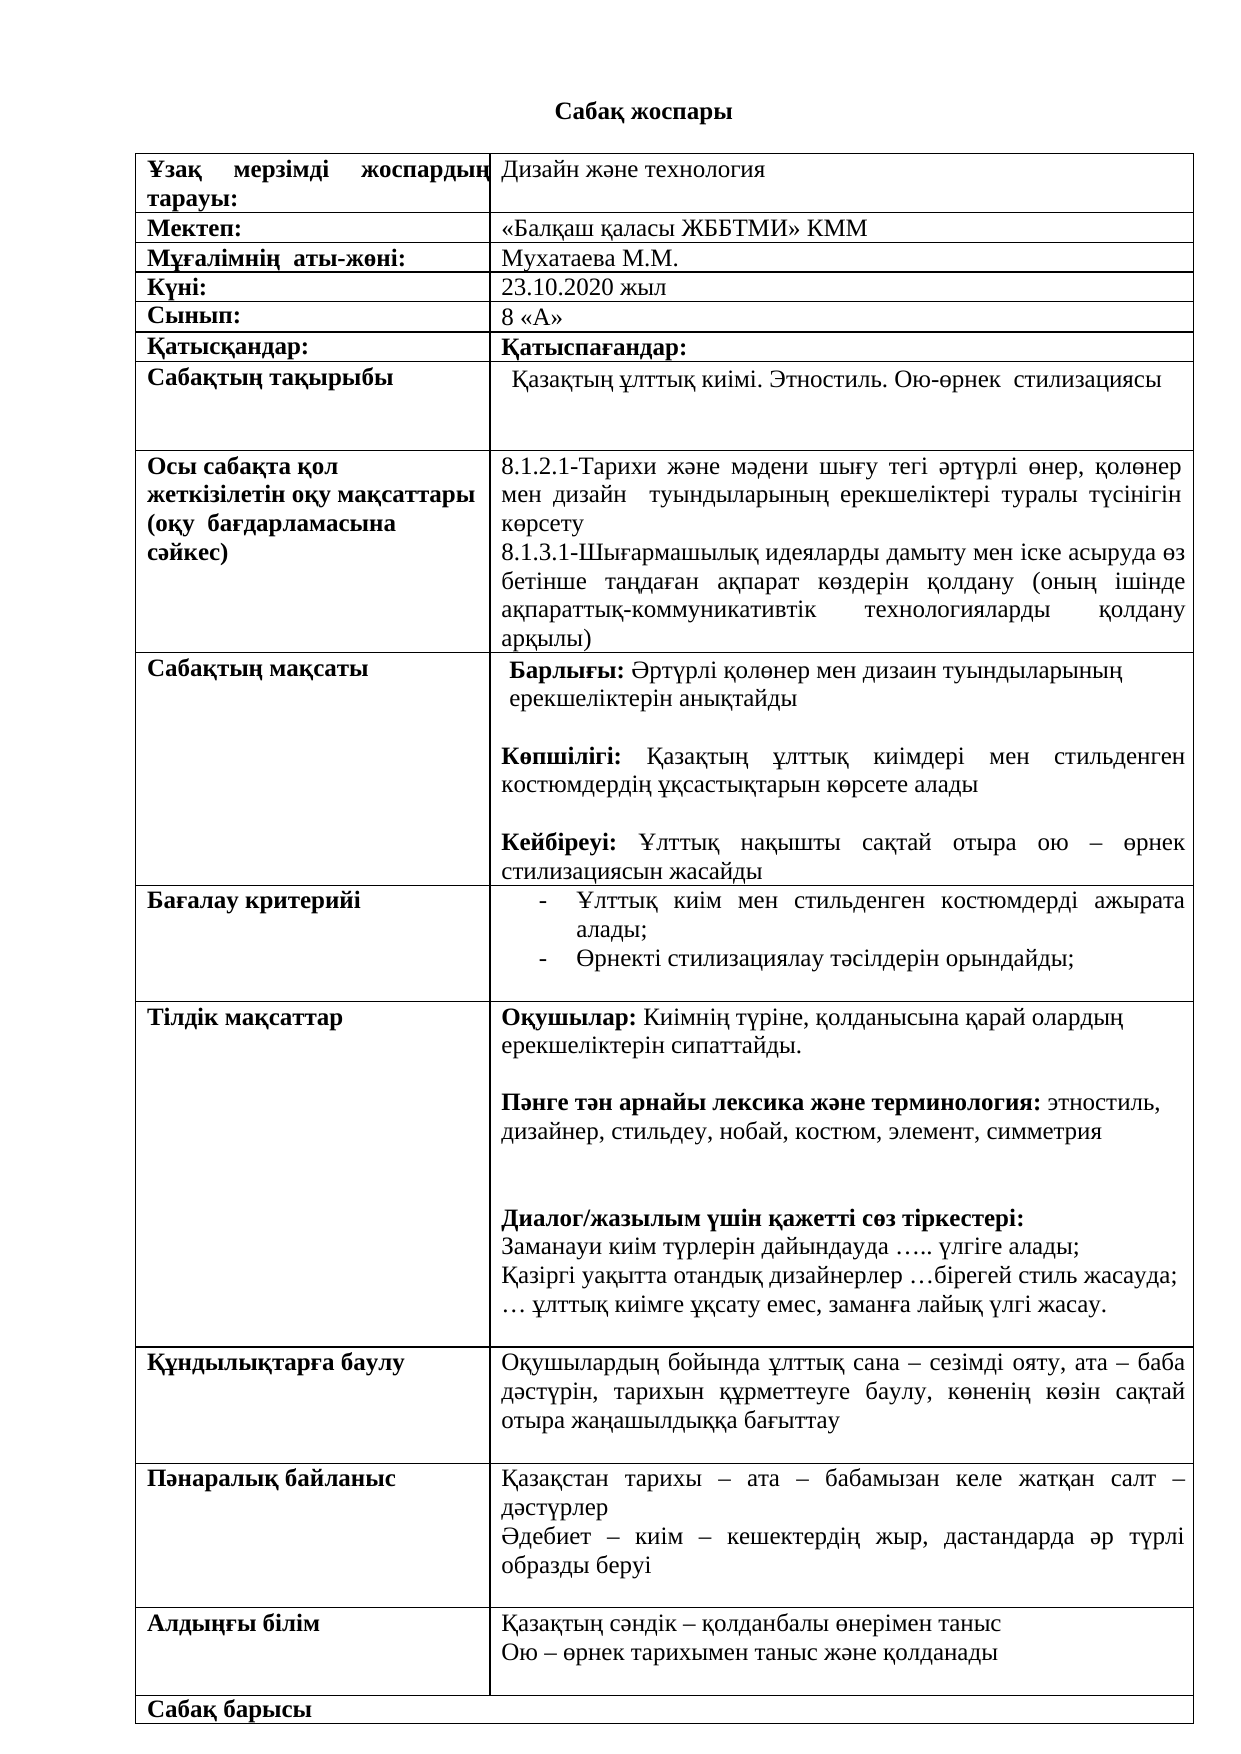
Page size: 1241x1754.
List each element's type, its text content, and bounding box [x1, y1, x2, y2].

table_header Дизайн және технология [491, 154, 1193, 212]
table_cell Мектеп: [136, 213, 489, 242]
subtitle Сабақ жоспары [473, 96, 814, 124]
table_cell Мұғалімнің аты-жөні: [136, 243, 489, 271]
table_cell 23.10.2020 жыл [491, 273, 1193, 301]
table_cell Сынып: [136, 302, 489, 331]
table_cell «Балқаш қаласы ЖББТМИ» КММ [491, 213, 1193, 242]
table_cell Алдыңғы білім [136, 1608, 489, 1694]
table_cell Оқушылардың бойында ұлттық сана – сезімді ояту, ата – баба дәстүрін, тарихын құрметтеуге баулу, көненің көзін сақтай отыра жаңашылдыққа бағыттау [491, 1348, 1193, 1462]
table_cell Тілдік мақсаттар [136, 1002, 489, 1346]
table_cell Құндылықтарға баулу [136, 1348, 489, 1462]
table_cell Сабақтың мақсаты [136, 653, 489, 884]
table_cell 8.1.2.1-Тарихи және мәдени шығу тегі әртүрлі өнер, қолөнер мен дизайн туындыларының ерекшеліктері туралы түсінігін көрсету 8.1.3.1-Шығармашылық идеяларды дамыту мен іске асыруда өз бетінше таңдаған ақпарат көздерін қолдану (оның ішінде ақпараттық-коммуникативтік технологияларды қолдану арқылы) [491, 451, 1193, 652]
table_cell Оқушылар: Киімнің түріне, қолданысына қарай олардың ерекшеліктерін сипаттайды. Пəнге тəн арнайы лексика жəне терминология: этностиль, дизайнер, стильдеу, нобай, костюм, элемент, симметрия Диалог/жазылым үшін қажетті сөз тіркестері: Заманауи киім түрлерін дайындауда ….. үлгіге алады; Қазіргі уақытта отандық дизайнерлер …бірегей стиль жасауда; … ұлттық киімге ұқсату емес, заманға лайық үлгі жасау. [491, 1002, 1193, 1346]
table_cell Барлығы: Әртүрлі қолөнер мен дизаин туындыларының ерекшеліктерін анықтайды Көпшілігі: Қазақтың ұлттық киімдері мен стильденген костюмдердің ұқсастықтарын көрсете алады Кейбіреуі: Ұлттық нақышты сақтай отыра ою – өрнек стилизациясын жасайды [491, 653, 1193, 884]
table_cell Сабақ барысы [136, 1696, 1193, 1723]
table_cell Қатысқандар: [136, 333, 489, 361]
table_cell 8 «А» [491, 302, 1193, 331]
table_cell Мухатаева М.М. [491, 243, 1193, 271]
table_cell Қазақтың ұлттық киімі. Этностиль. Ою-өрнек стилизациясы [491, 362, 1193, 450]
table_cell Ұлттық киім мен стильденген костюмдерді ажырата алады; Өрнекті стилизациялау тәсілдерін орындайды; [491, 886, 1193, 1001]
table_cell Күні: [136, 273, 489, 301]
table_cell Пəнаралық байланыс [136, 1464, 489, 1607]
table_cell Қазақстан тарихы – ата – бабамызан келе жатқан салт – дәстүрлер Әдебиет – киім – кешектердің жыр, дастандарда әр түрлі образды беруі [491, 1464, 1193, 1607]
table_cell Қатыспағандар: [491, 333, 1193, 361]
table_cell Осы сабақта қол жеткізілетін оқу мақсаттары (оқу бағдарламасына сəйкес) [136, 451, 489, 652]
table_cell Бағалау критерийі [136, 886, 489, 1001]
table_cell Сабақтың тақырыбы [136, 362, 489, 450]
table_header Ұзақ мерзімді жоспардың тарауы: [136, 154, 489, 212]
table_cell Қазақтың сәндік – қолданбалы өнерімен таныс Ою – өрнек тарихымен таныс және қолданады [491, 1608, 1193, 1694]
